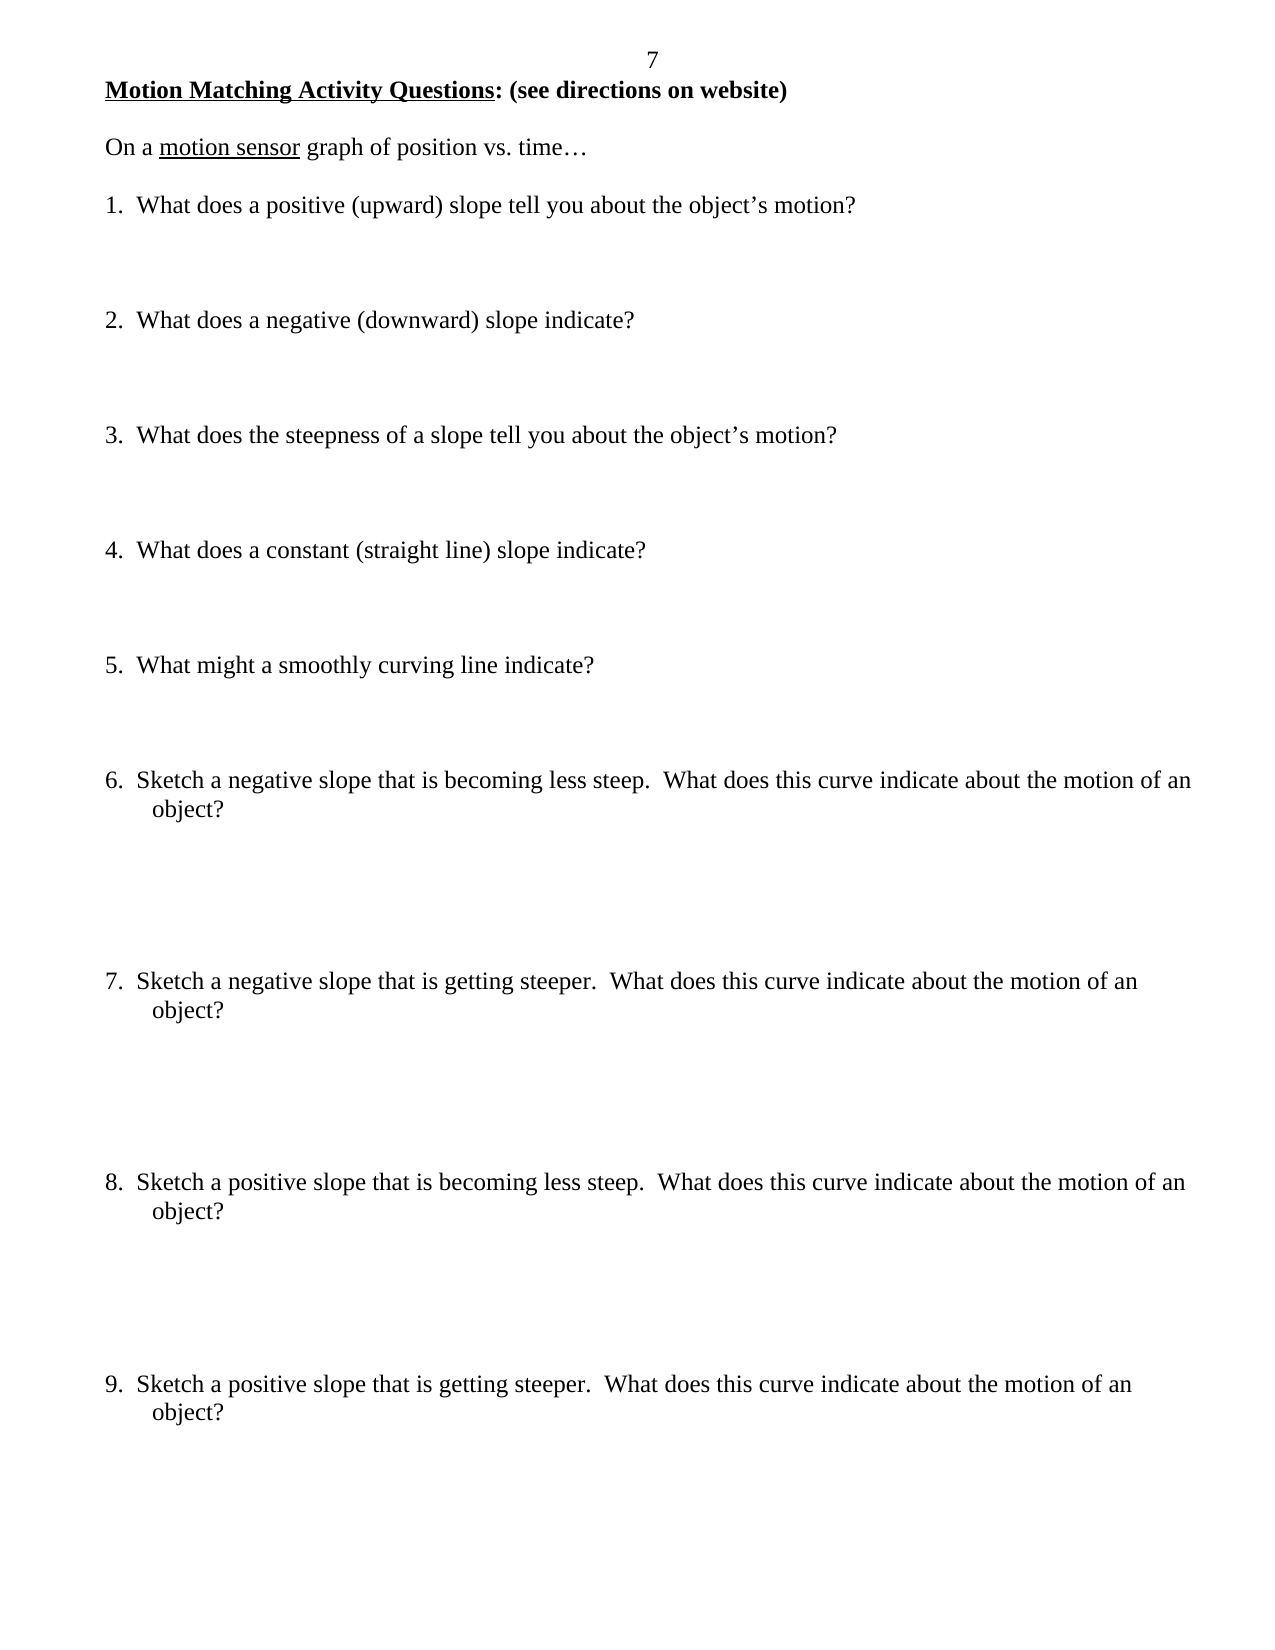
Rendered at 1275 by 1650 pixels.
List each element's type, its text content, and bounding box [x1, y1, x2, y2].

text 7. Sketch a negative slope that is getting steeper. What does this curve indicate about the motion of an object? [105, 966, 1200, 1024]
text 8. Sketch a positive slope that is becoming less steep. What does this curve indicate about the motion of an object? [105, 1167, 1200, 1225]
text 9. Sketch a positive slope that is getting steeper. What does this curve indicate about the motion of an object? [105, 1369, 1200, 1426]
text 6. Sketch a negative slope that is becoming less steep. What does this curve indicate about the motion of an object? [105, 765, 1200, 822]
text 3. What does the steepness of a slope tell you about the object’s motion? [105, 420, 1200, 449]
text 1. What does a positive (upward) slope tell you about the object’s motion? [105, 190, 1200, 219]
text 5. What might a smoothly curving line indicate? [105, 650, 1200, 679]
text Motion Matching Activity Questions: (see directions on website) [105, 75, 1200, 104]
text On a motion sensor graph of position vs. time… [105, 132, 1200, 161]
text 2. What does a negative (downward) slope indicate? [105, 305, 1200, 334]
text 4. What does a constant (straight line) slope indicate? [105, 535, 1200, 564]
